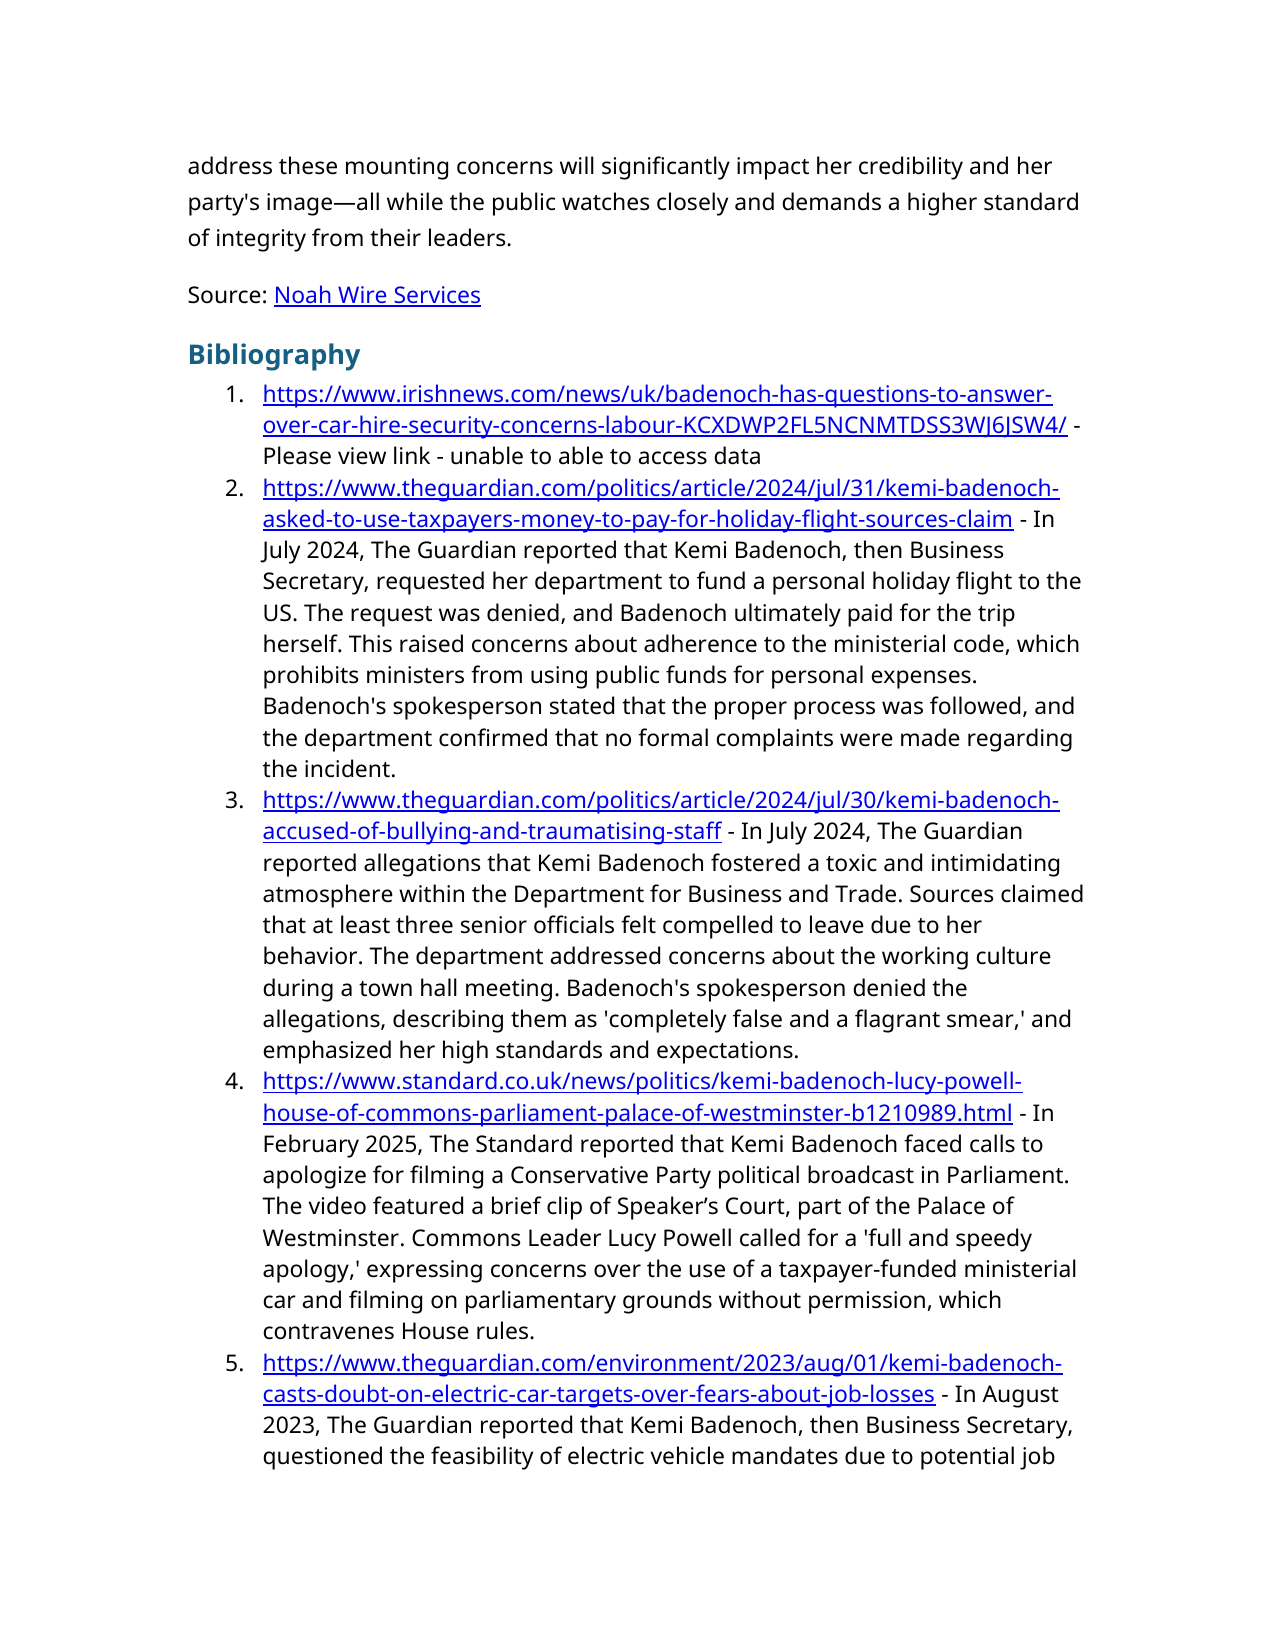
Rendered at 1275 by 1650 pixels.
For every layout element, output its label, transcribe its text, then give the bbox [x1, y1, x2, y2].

list https://www.theguardian.com/politics/article/2024/jul/30/kemi-badenoch-accused-of-bullying-and-traumatising-staff - In July 2024, The Guardian reported allegations that Kemi Badenoch fostered a toxic and intimidating atmosphere within the Department for Business and Trade. Sources claimed that at least three senior officials felt compelled to leave due to her behavior. The department addressed concerns about the working culture during a town hall meeting. Badenoch's spokesperson denied the allegations, describing them as 'completely false and a flagrant smear,' and emphasized her high standards and expectations. [225, 784, 1087, 1065]
list https://www.theguardian.com/politics/article/2024/jul/31/kemi-badenoch-asked-to-use-taxpayers-money-to-pay-for-holiday-flight-sources-claim - In July 2024, The Guardian reported that Kemi Badenoch, then Business Secretary, requested her department to fund a personal holiday flight to the US. The request was denied, and Badenoch ultimately paid for the trip herself. This raised concerns about adherence to the ministerial code, which prohibits ministers from using public funds for personal expenses. Badenoch's spokesperson stated that the proper process was followed, and the department confirmed that no formal complaints were made regarding the incident. [225, 472, 1087, 784]
text Source: Noah Wire Services [187, 279, 1087, 310]
list https://www.irishnews.com/news/uk/badenoch-has-questions-to-answer-over-car-hire-security-concerns-labour-KCXDWP2FL5NCNMTDSS3WJ6JSW4/ - Please view link - unable to able to access data [225, 378, 1087, 472]
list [225, 1347, 1087, 1472]
subtitle Bibliography [187, 335, 1087, 372]
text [187, 150, 1087, 253]
list https://www.standard.co.uk/news/politics/kemi-badenoch-lucy-powell-house-of-commons-parliament-palace-of-westminster-b1210989.html - In February 2025, The Standard reported that Kemi Badenoch faced calls to apologize for filming a Conservative Party political broadcast in Parliament. The video featured a brief clip of Speaker’s Court, part of the Palace of Westminster. Commons Leader Lucy Powell called for a 'full and speedy apology,' expressing concerns over the use of a taxpayer-funded ministerial car and filming on parliamentary grounds without permission, which contravenes House rules. [225, 1065, 1087, 1347]
